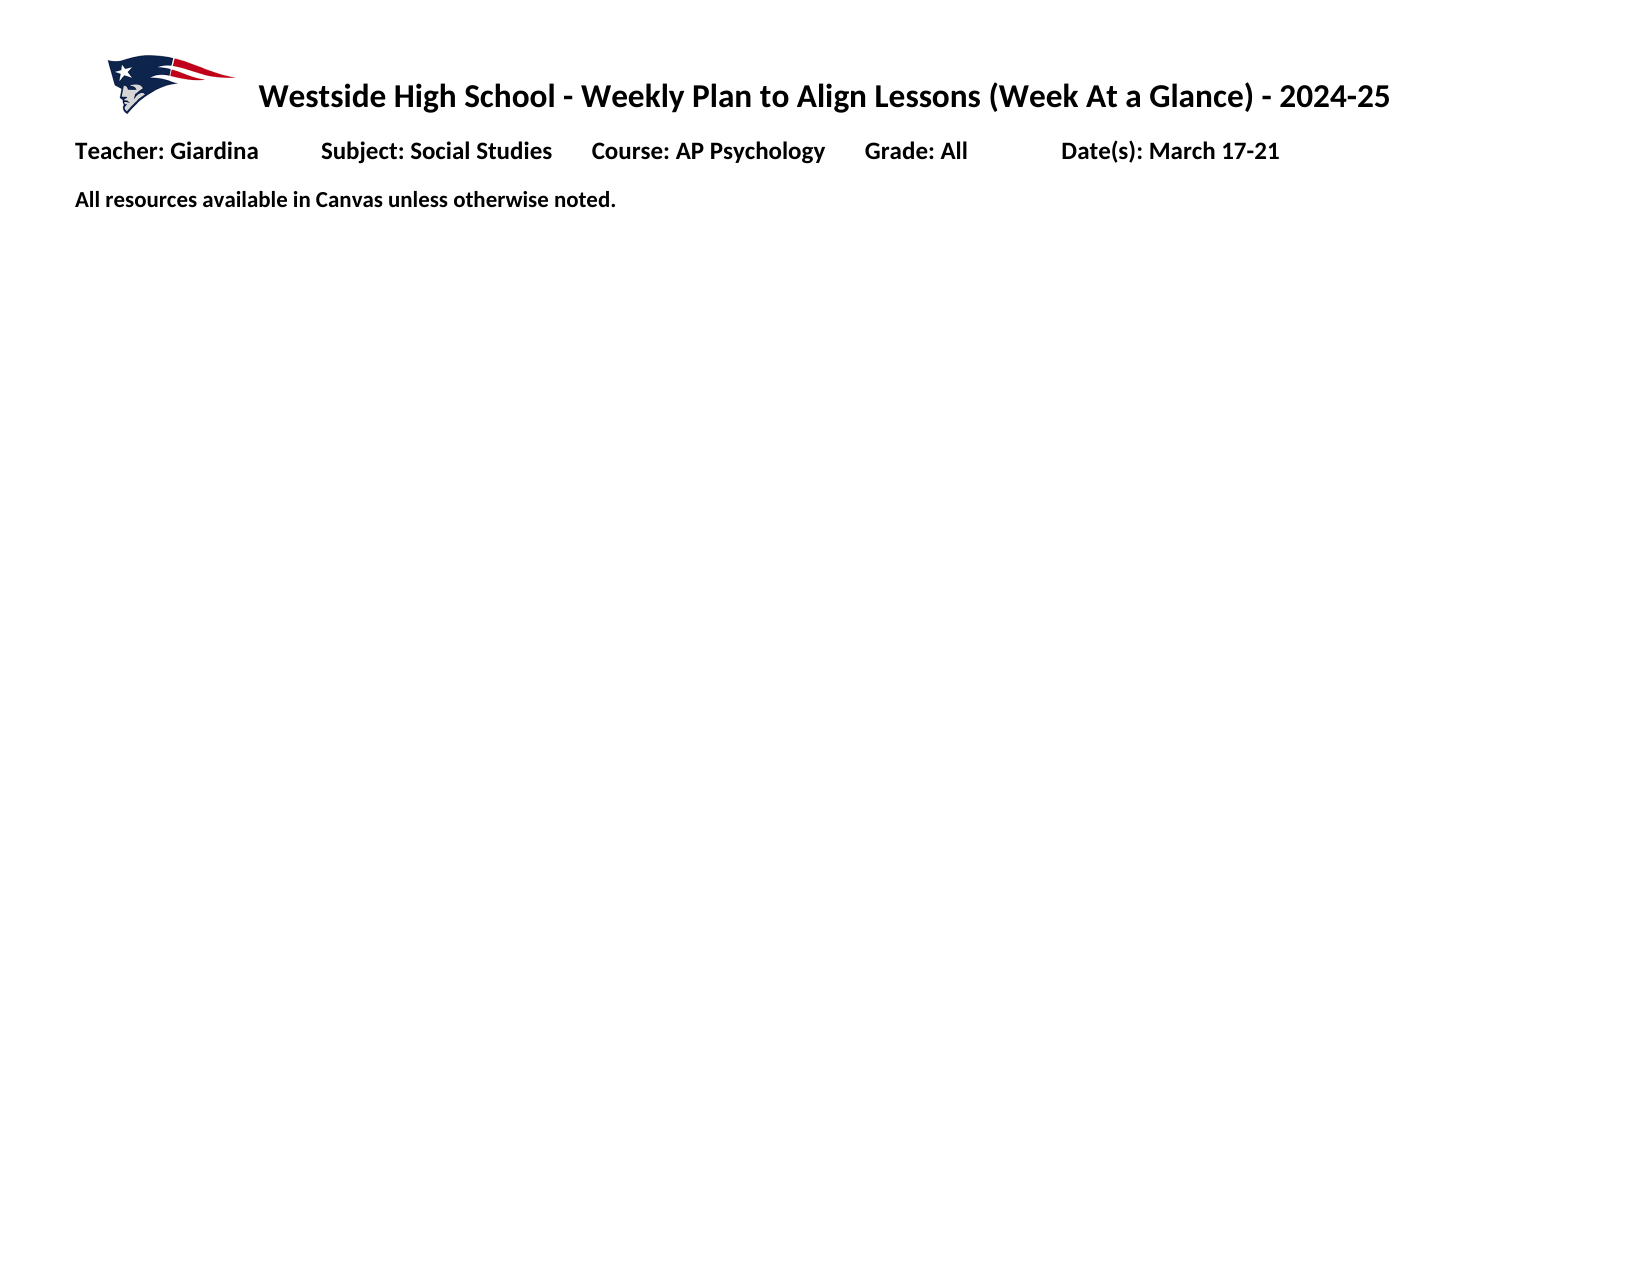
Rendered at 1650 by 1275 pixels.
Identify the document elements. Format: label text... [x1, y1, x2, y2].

text All resources available in Canvas unless otherwise noted. [75, 185, 1575, 213]
picture [105, 48, 236, 121]
